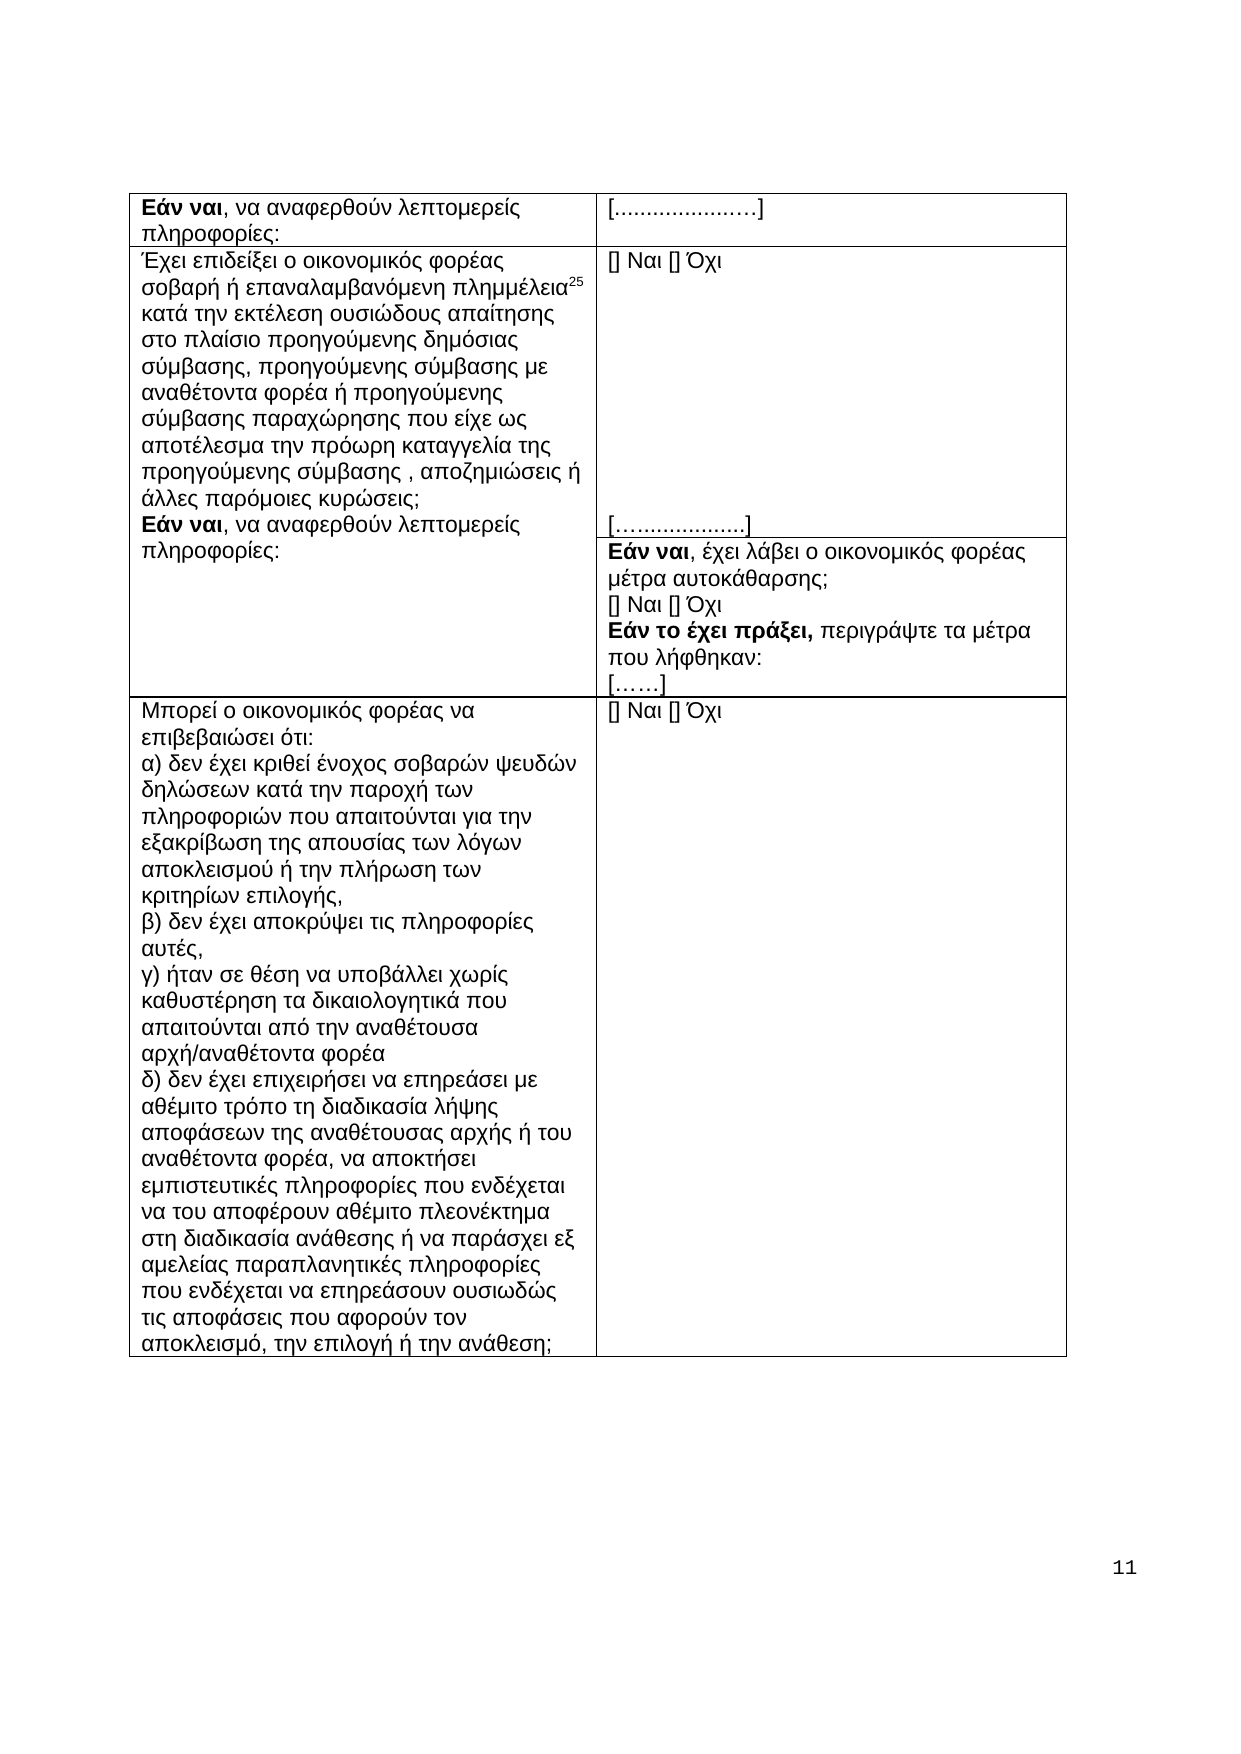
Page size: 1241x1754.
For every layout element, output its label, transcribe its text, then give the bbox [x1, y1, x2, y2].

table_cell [130, 194, 596, 246]
table_cell Έχει επιδείξει ο οικονομικός φορέας σοβαρή ή επαναλαμβανόμενη πλημμέλεια κατά την εκτέλεση ουσιώδους απαίτησης στο πλαίσιο προηγούμενης δημόσιας σύμβασης, προηγούμενης σύμβασης με αναθέτοντα φορέα ή προηγούμενης σύμβασης παραχώρησης που είχε ως αποτέλεσμα την πρόωρη καταγγελία της προηγούμενης σύμβασης , αποζημιώσεις ή άλλες παρόμοιες κυρώσεις; Εάν ναι, να αναφερθούν λεπτομερείς πληροφορίες: [130, 247, 596, 696]
table_cell Εάν ναι, έχει λάβει ο οικονομικός φορέας μέτρα αυτοκάθαρσης; [] Ναι [] Όχι Εάν το έχει πράξει, περιγράψτε τα μέτρα που λήφθηκαν: [……] [597, 538, 1066, 696]
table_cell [597, 194, 1066, 246]
table_cell Μπορεί ο οικονομικός φορέας να επιβεβαιώσει ότι: α) δεν έχει κριθεί ένοχος σοβαρών ψευδών δηλώσεων κατά την παροχή των πληροφοριών που απαιτούνται για την εξακρίβωση της απουσίας των λόγων αποκλεισμού ή την πλήρωση των κριτηρίων επιλογής, β) δεν έχει αποκρύψει τις πληροφορίες αυτές, γ) ήταν σε θέση να υποβάλλει χωρίς καθυστέρηση τα δικαιολογητικά που απαιτούνται από την αναθέτουσα αρχή/αναθέτοντα φορέα δ) δεν έχει επιχειρήσει να επηρεάσει με αθέμιτο τρόπο τη διαδικασία λήψης αποφάσεων της αναθέτουσας αρχής ή του αναθέτοντα φορέα, να αποκτήσει εμπιστευτικές πληροφορίες που ενδέχεται να του αποφέρουν αθέμιτο πλεονέκτημα στη διαδικασία ανάθεσης ή να παράσχει εξ αμελείας παραπλανητικές πληροφορίες που ενδέχεται να επηρεάσουν ουσιωδώς τις αποφάσεις που αφορούν τον αποκλεισμό, την επιλογή ή την ανάθεση; [130, 698, 596, 1356]
table_cell [] Ναι [] Όχι [….................] [597, 247, 1066, 537]
table_cell [] Ναι [] Όχι [597, 698, 1066, 1356]
